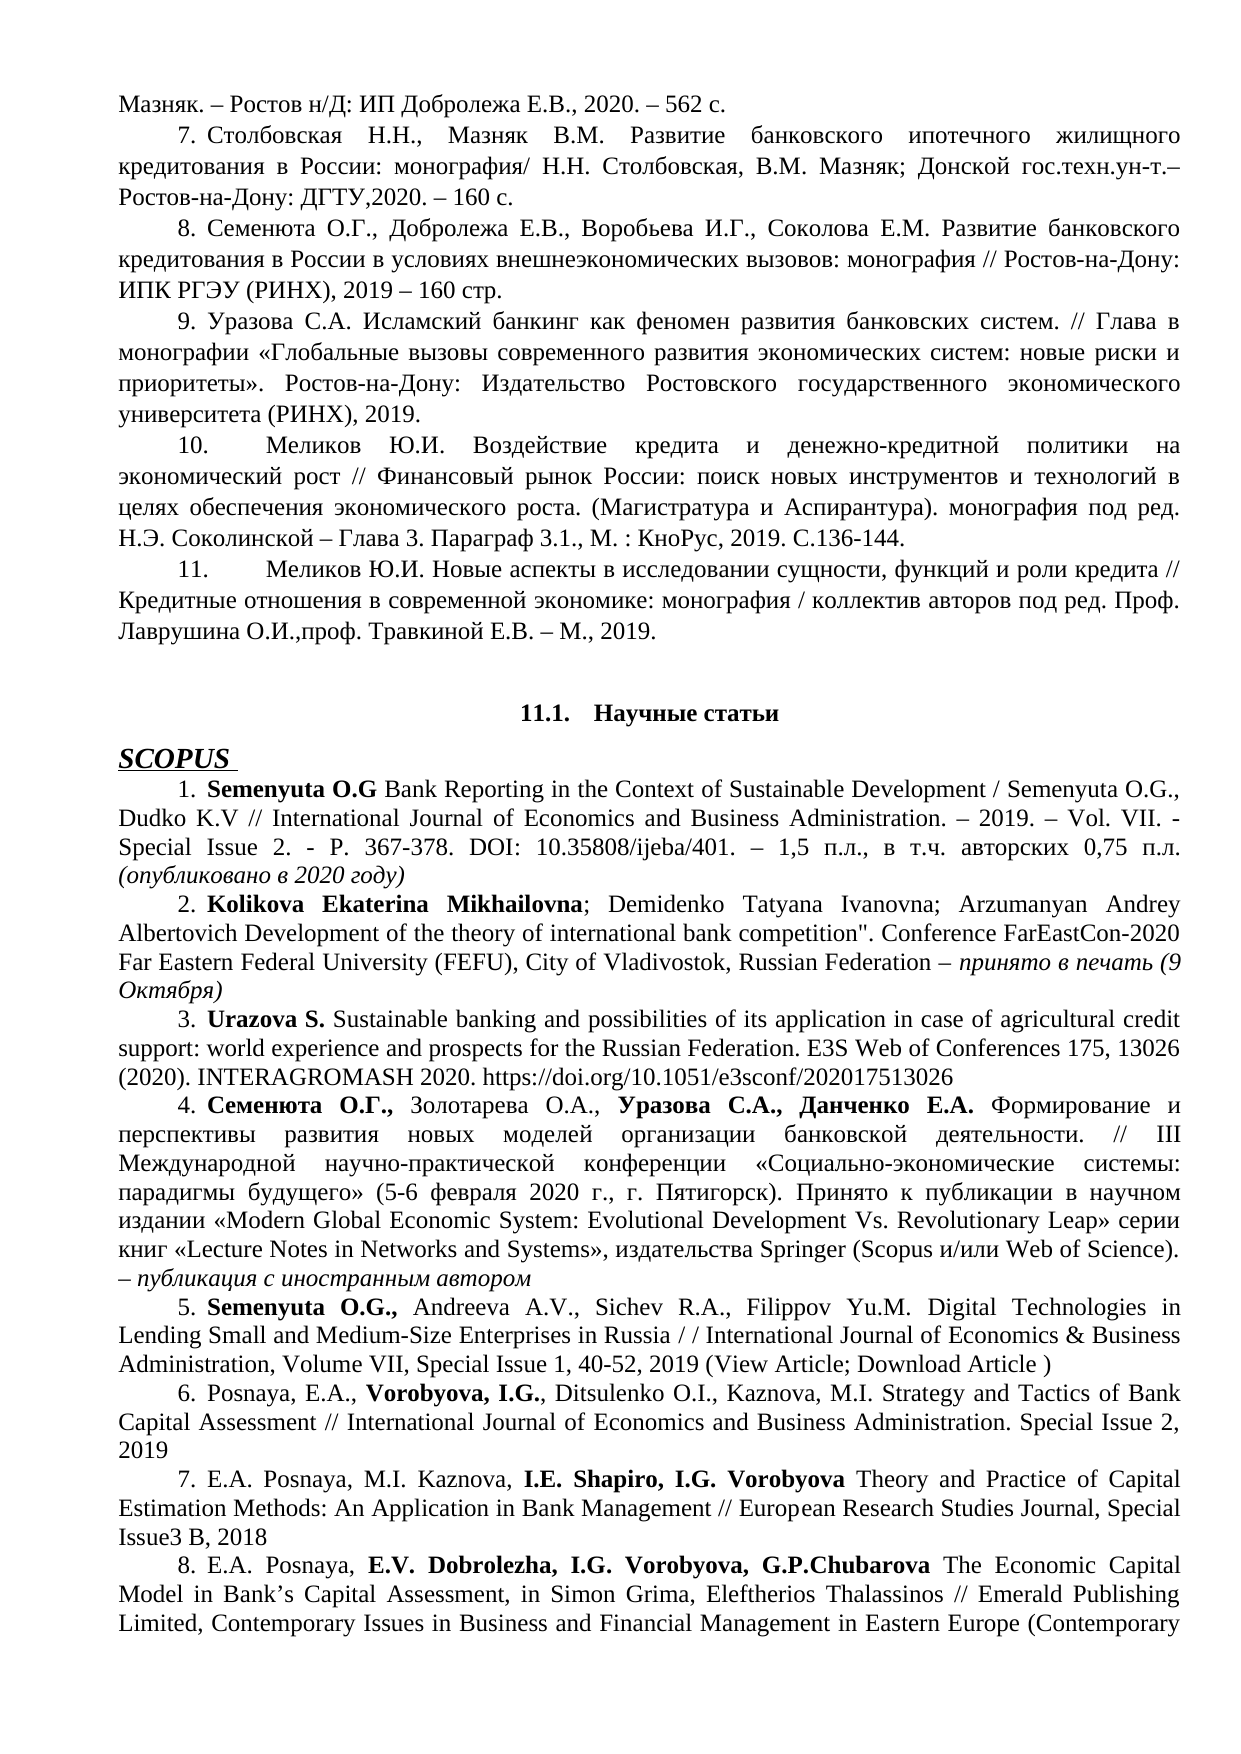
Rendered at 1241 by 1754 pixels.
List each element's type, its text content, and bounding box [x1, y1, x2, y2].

list Уразова С.А. Исламский банкинг как феномен развития банковских систем. // Глава в монографии «Глобальные вызовы современного развития экономических систем: новые риски и приоритеты». Ростов-на-Дону: Издательство Ростовского государственного экономического университета (РИНХ), 2019. [118, 306, 1181, 428]
list Столбовская Н.Н., Мазняк В.М. Развитие банковского ипотечного жилищного кредитования в России: монография/ Н.Н. Столбовская, В.М. Мазняк; Донской гос.техн.ун-т.– Ростов-на-Дону: ДГТУ,2020. – 160 с. [118, 120, 1181, 211]
list Kolikova Ekaterina Mikhailovna; Demidenko Tatyana Ivanovna; Arzumanyan Andrey Albertovich Development of the theory of international bank competition". Сonference FarEastCon-2020 Far Eastern Federal University (FEFU), City of Vladivostok, Russian Federation – принято в печать (9 Октября) [118, 889, 1181, 1004]
list Urazova S. Sustainable banking and possibilities of its application in case of agricultural credit support: world experience and prospects for the Russian Federation. E3S Web of Conferences 175, 13026 (2020). INTERAGROMASH 2020. https://doi.org/10.1051/e3sconf/202017513026 [118, 1004, 1181, 1091]
list Semenyuta O.G Bank Reporting in the Context of Sustainable Development / Semenyuta O.G., Dudko K.V // International Journal of Economics and Business Administration. – 2019. – Vol. VII. - Special Issue 2. - P. 367-378. DOI: 10.35808/ijeba/401. – 1,5 п.л., в т.ч. авторских 0,75 п.л. (опубликовано в 2020 году) [118, 774, 1181, 889]
text SCOPUS [118, 741, 1181, 774]
list Меликов Ю.И. Новые аспекты в исследовании сущности, функций и роли кредита // Кредитные отношения в современной экономике: монография / коллектив авторов под ред. Проф. Лаврушина О.И.,проф. Травкиной Е.В. – М., 2019. [118, 554, 1181, 645]
list Semenyuta O.G., Andreeva A.V., Sichev R.A., Filippov Yu.M. Digital Technologies in Lending Small and Medium-Size Enterprises in Russia / / International Journal of Economics & Business Administration, Volume VII, Special Issue 1, 40-52, 2019 (View Article; Download Article ) [118, 1292, 1181, 1378]
list Меликов Ю.И. Воздействие кредита и денежно-кредитной политики на экономический рост // Финансовый рынок России: поиск новых инструментов и технологий в целях обеспечения экономического роста. (Магистратура и Аспирантура). монография под ред. Н.Э. Соколинской – Глава 3. Параграф 3.1., М. : КноРус, 2019. С.136-144. [118, 430, 1181, 552]
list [118, 89, 1181, 117]
list E.A. Posnaya, M.I. Kaznova, I.E. Shapiro, I.G. Vorobyova Theory and Practice of Capital Estimation Methods: An Application in Bank Management // Europеan Research Studies Journal, Special Issue3 B, 2018 [118, 1464, 1181, 1551]
list Семенюта О.Г., Золотарева О.А., Уразова С.А., Данченко Е.А. Формирование и перспективы развития новых моделей организации банковской деятельности. // III Международной научно-практической конференции «Социально-экономические системы: парадигмы будущего» (5-6 февраля 2020 г., г. Пятигорск). Принято к публикации в научном издании «Modern Global Economic System: Evolutional Development Vs. Revolutionary Leap» серии книг «Lecture Notes in Networks and Systems», издательства Springer (Scopus и/или Web of Science). – публикация с иностранным автором [118, 1091, 1181, 1292]
list Posnaya, E.A., Vorobyova, I.G., Ditsulenko O.I., Kaznova, M.I. Strategy and Tactics of Bank Capital Assessment // International Journal of Economics and Business Administration. Special Issue 2, 2019 [118, 1378, 1181, 1464]
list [118, 1551, 1181, 1637]
list Научные статьи [118, 698, 1181, 726]
list Семенюта О.Г., Добролежа Е.В., Воробьева И.Г., Соколова Е.М. Развитие банковского кредитования в России в условиях внешнеэкономических вызовов: монография // Ростов-на-Дону: ИПК РГЭУ (РИНХ), 2019 – 160 стр. [118, 213, 1181, 304]
